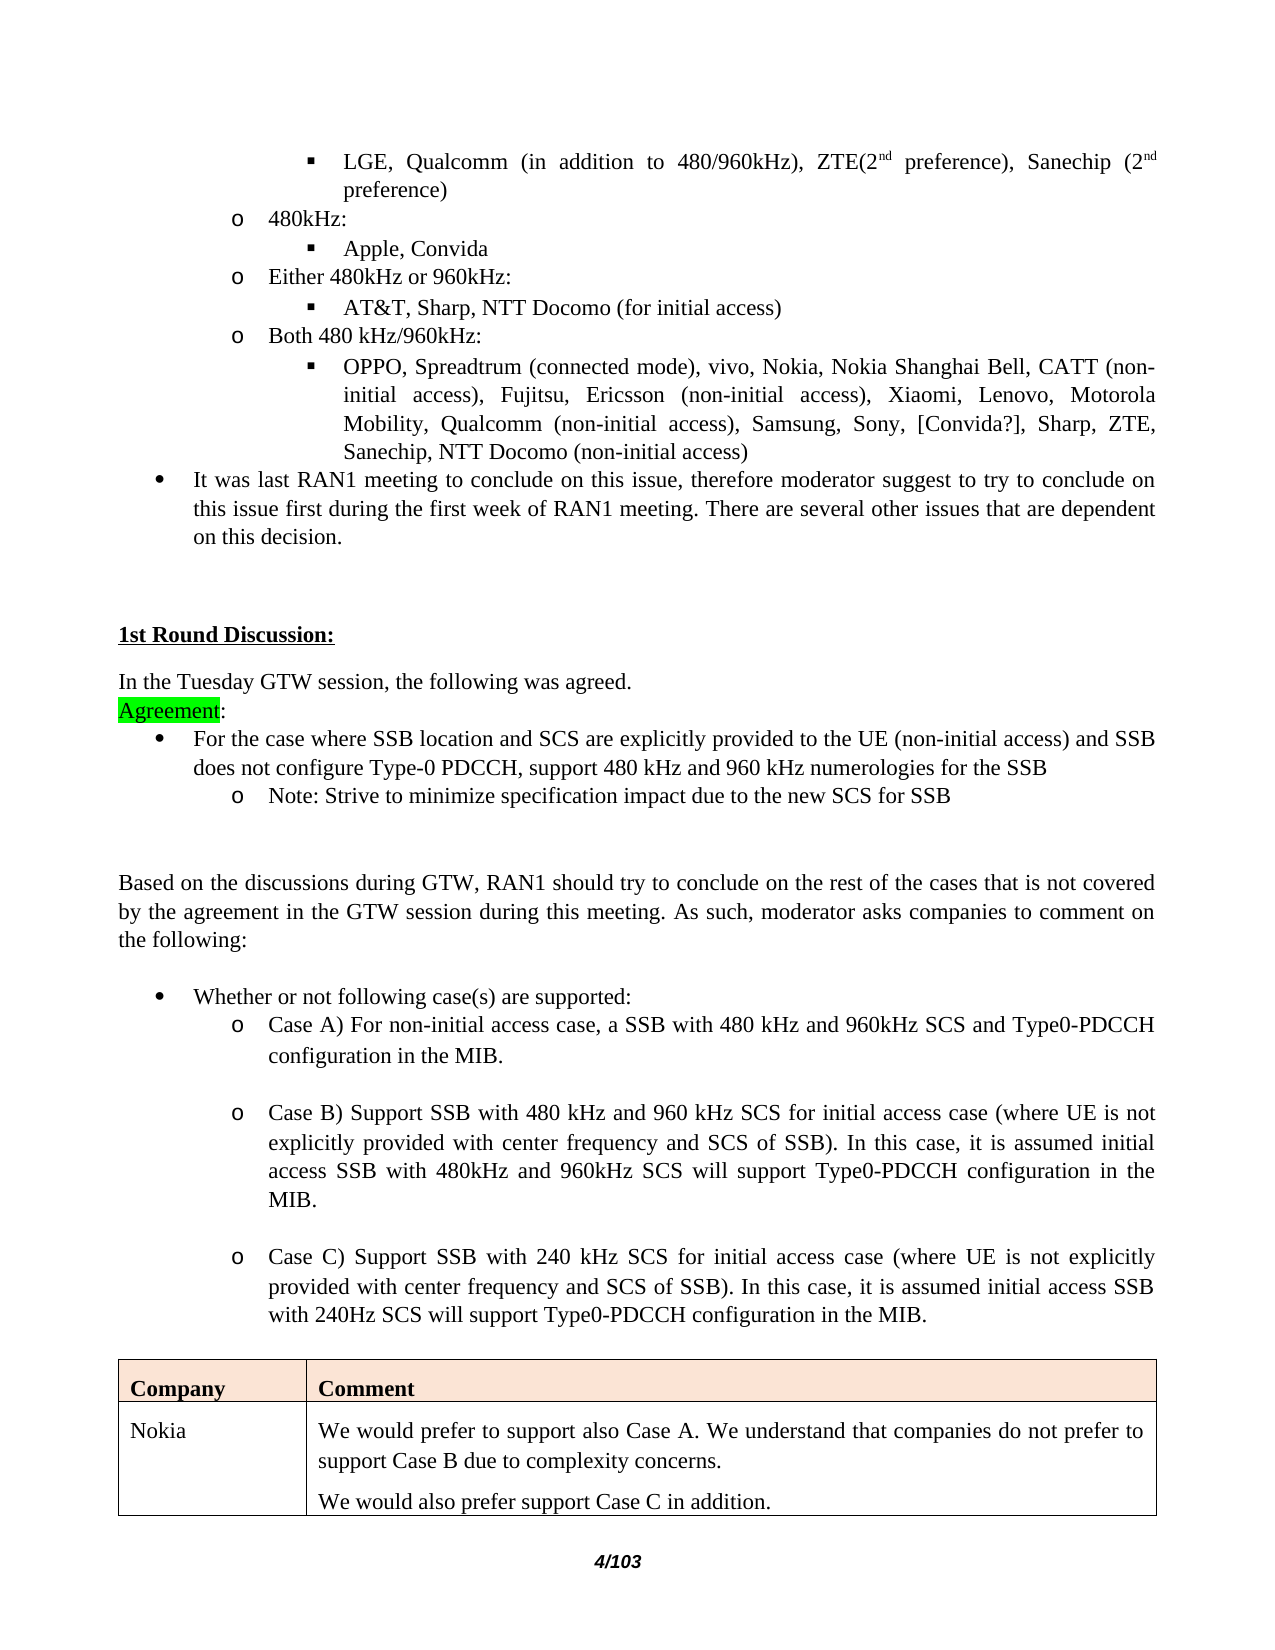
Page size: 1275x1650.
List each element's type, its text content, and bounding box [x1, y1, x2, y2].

list It was last RAN1 meeting to conclude on this issue, therefore moderator suggest to try to conclude on this issue first during the first week of RAN1 meeting. There are several other issues that are dependent on this decision. [156, 466, 1157, 550]
list LGE, Qualcomm (in addition to 480/960kHz), ZTE(2nd preference), Sanechip (2nd preference) [306, 148, 1157, 202]
list Both 480 kHz/960kHz: [231, 322, 1157, 351]
list Case A) For non-initial access case, a SSB with 480 kHz and 960kHz SCS and Type0-PDCCH configuration in the MIB. [231, 1012, 1157, 1068]
text Based on the discussions during GTW, RAN1 should try to conclude on the rest of the cases that is not covered by the agreement in the GTW session during this meeting. As such, moderator asks companies to comment on the following: [118, 869, 1157, 953]
list 480kHz: [231, 204, 1157, 233]
text Agreement: [220, 697, 1157, 723]
table_cell We would prefer to support also Case A. We understand that companies do not prefer to support Case B due to complexity concerns. We would also prefer support Case C in addition. [307, 1402, 1156, 1515]
subtitle 1st Round Discussion: [118, 621, 1157, 647]
table_cell Nokia [119, 1402, 306, 1515]
table_header Company [119, 1360, 306, 1401]
list Apple, Convida [306, 235, 1157, 261]
list Case C) Support SSB with 240 kHz SCS for initial access case (where UE is not explicitly provided with center frequency and SCS of SSB). In this case, it is assumed initial access SSB with 240Hz SCS will support Type0-PDCCH configuration in the MIB. [231, 1243, 1157, 1328]
text In the Tuesday GTW session, the following was agreed. [118, 668, 1157, 695]
list Whether or not following case(s) are supported: [156, 983, 1157, 1009]
list Case B) Support SSB with 480 kHz and 960 kHz SCS for initial access case (where UE is not explicitly provided with center frequency and SCS of SSB). In this case, it is assumed initial access SSB with 480kHz and 960kHz SCS will support Type0-PDCCH configuration in the MIB. [231, 1099, 1157, 1212]
list OPPO, Spreadtrum (connected mode), vivo, Nokia, Nokia Shanghai Bell, CATT (non-initial access), Fujitsu, Ericsson (non-initial access), Xiaomi, Lenovo, Motorola Mobility, Qualcomm (non-initial access), Samsung, Sony, [Convida?], Sharp, ZTE, Sanechip, NTT Docomo (non-initial access) [306, 353, 1157, 464]
list Either 480kHz or 960kHz: [231, 263, 1157, 292]
list For the case where SSB location and SCS are explicitly provided to the UE (non-initial access) and SSB does not configure Type-0 PDCCH, support 480 kHz and 960 kHz numerologies for the SSB [156, 725, 1157, 780]
table_header Comment [307, 1360, 1156, 1401]
list Note: Strive to minimize specification impact due to the new SCS for SSB [231, 782, 1157, 810]
list AT&T, Sharp, NTT Docomo (for initial access) [306, 294, 1157, 320]
